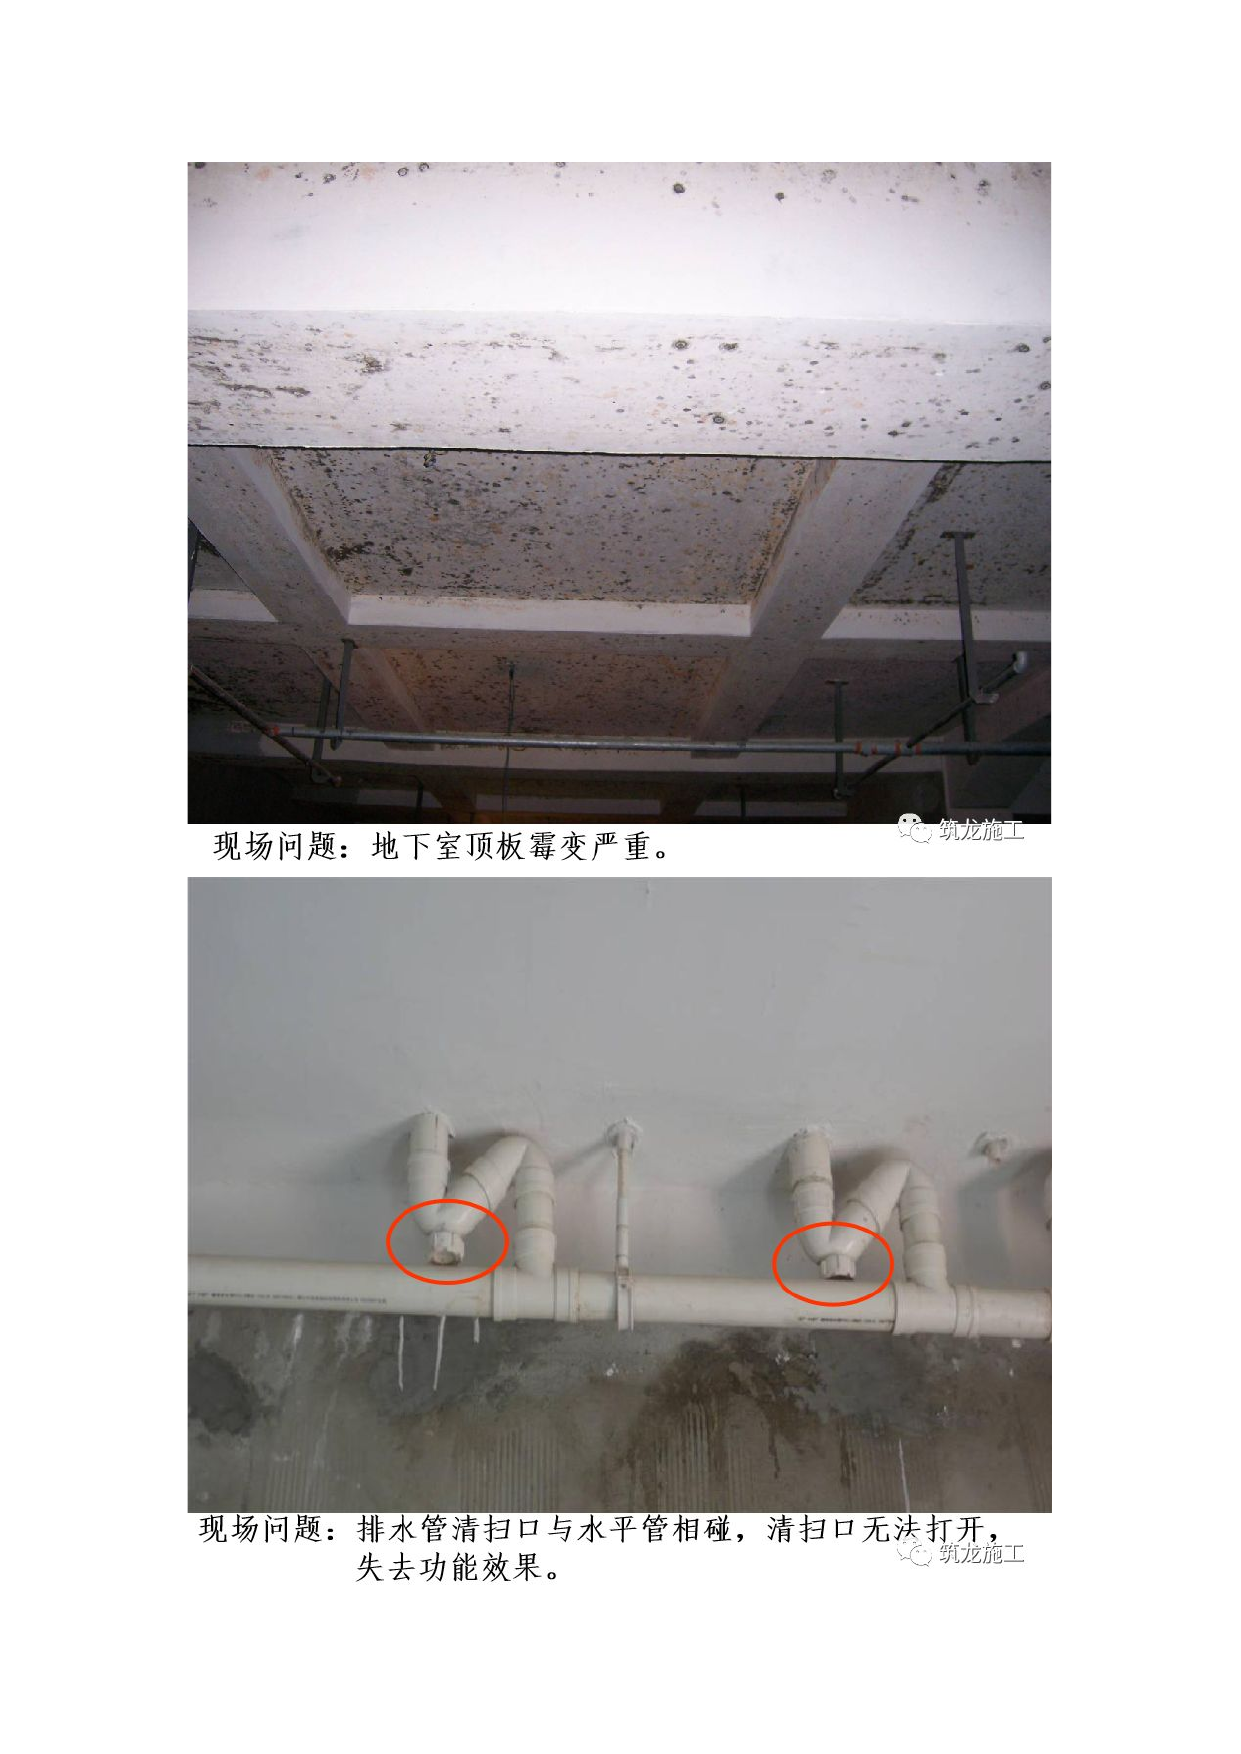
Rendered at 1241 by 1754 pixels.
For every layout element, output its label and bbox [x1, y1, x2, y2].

picture [187, 162, 1052, 868]
picture [187, 877, 1052, 1591]
